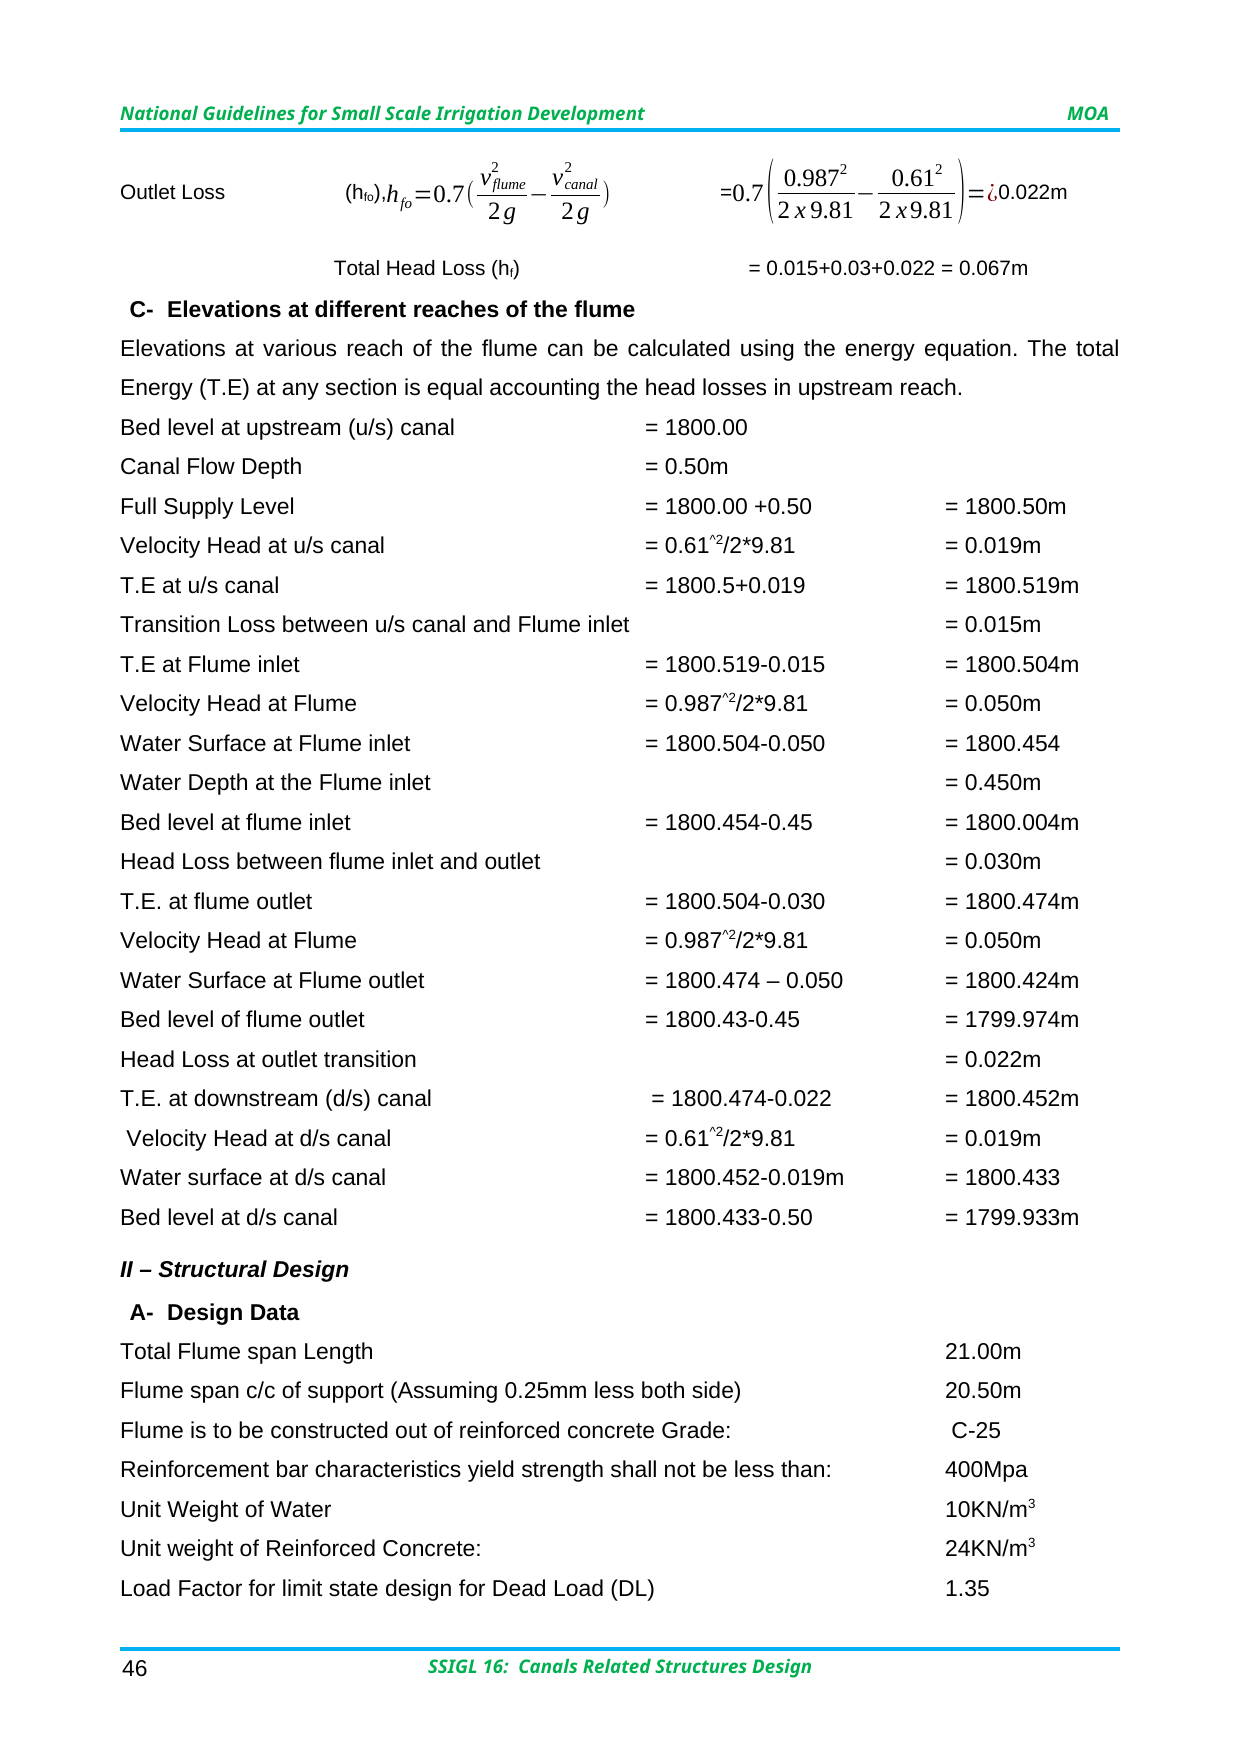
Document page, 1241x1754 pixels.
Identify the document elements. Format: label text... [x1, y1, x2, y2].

text Water surface at d/s canal = 1800.452-0.019m = 1800.433 [120, 1164, 1120, 1190]
text Water Surface at Flume inlet = 1800.504-0.050 = 1800.454 [120, 730, 1120, 756]
text Water Surface at Flume outlet = 1800.474 – 0.050 = 1800.424m [120, 967, 1120, 993]
text Velocity Head at d/s canal = 0.61^2/2*9.81 = 0.019m [120, 1124, 1120, 1151]
list Design Data [129, 1299, 1120, 1325]
text Outlet Loss (hfo), =0.022m [45, 157, 1120, 226]
text Head Loss at outlet transition = 0.022m [120, 1046, 1120, 1072]
text Bed level of flume outlet = 1800.43-0.45 = 1799.974m [120, 1006, 1120, 1032]
text Water Depth at the Flume inlet = 0.450m [120, 769, 1120, 796]
text Total Head Loss (hf) = 0.015+0.03+0.022 = 0.067m [167, 256, 1120, 280]
text Full Supply Level = 1800.00 +0.50 = 1800.50m [120, 493, 1120, 519]
text T.E. at flume outlet = 1800.504-0.030 = 1800.474m [120, 888, 1120, 914]
text Load Factor for limit state design for Dead Load (DL) 1.35 [120, 1574, 1120, 1601]
text Transition Loss between u/s canal and Flume inlet = 0.015m [120, 611, 1120, 638]
text Velocity Head at Flume = 0.987^2/2*9.81 = 0.050m [120, 927, 1120, 953]
text Total Flume span Length 21.00m [120, 1338, 1120, 1364]
text II – Structural Design [120, 1256, 1120, 1282]
text Velocity Head at u/s canal = 0.61^2/2*9.81 = 0.019m [120, 532, 1120, 559]
text Head Loss between flume inlet and outlet = 0.030m [120, 848, 1120, 874]
text Velocity Head at Flume = 0.987^2/2*9.81 = 0.050m [120, 690, 1120, 717]
list Elevations at different reaches of the flume [129, 296, 1120, 322]
text Bed level at flume inlet = 1800.454-0.45 = 1800.004m [120, 809, 1120, 835]
text Unit Weight of Water 10KN/m3 [120, 1496, 1120, 1522]
text Reinforcement bar characteristics yield strength shall not be less than: 400Mpa [120, 1456, 1120, 1482]
text Bed level at d/s canal = 1800.433-0.50 = 1799.933m [120, 1203, 1120, 1230]
text T.E at Flume inlet = 1800.519-0.015 = 1800.504m [120, 651, 1120, 677]
text Canal Flow Depth = 0.50m [120, 453, 1120, 480]
text Unit weight of Reinforced Concrete: 24KN/m3 [120, 1535, 1120, 1561]
text T.E at u/s canal = 1800.5+0.019 = 1800.519m [120, 572, 1120, 598]
text Elevations at various reach of the flume can be calculated using the energy equation. The total Energy (T.E) at any section is equal accounting the head losses in upstream reach. [120, 335, 1120, 401]
text Flume is to be constructed out of reinforced concrete Grade: C-25 [120, 1417, 1120, 1443]
text Bed level at upstream (u/s) canal = 1800.00 [120, 414, 1120, 440]
text Flume span c/c of support (Assuming 0.25mm less both side) 20.50m [120, 1377, 1120, 1403]
text T.E. at downstream (d/s) canal = 1800.474-0.022 = 1800.452m [120, 1085, 1120, 1111]
